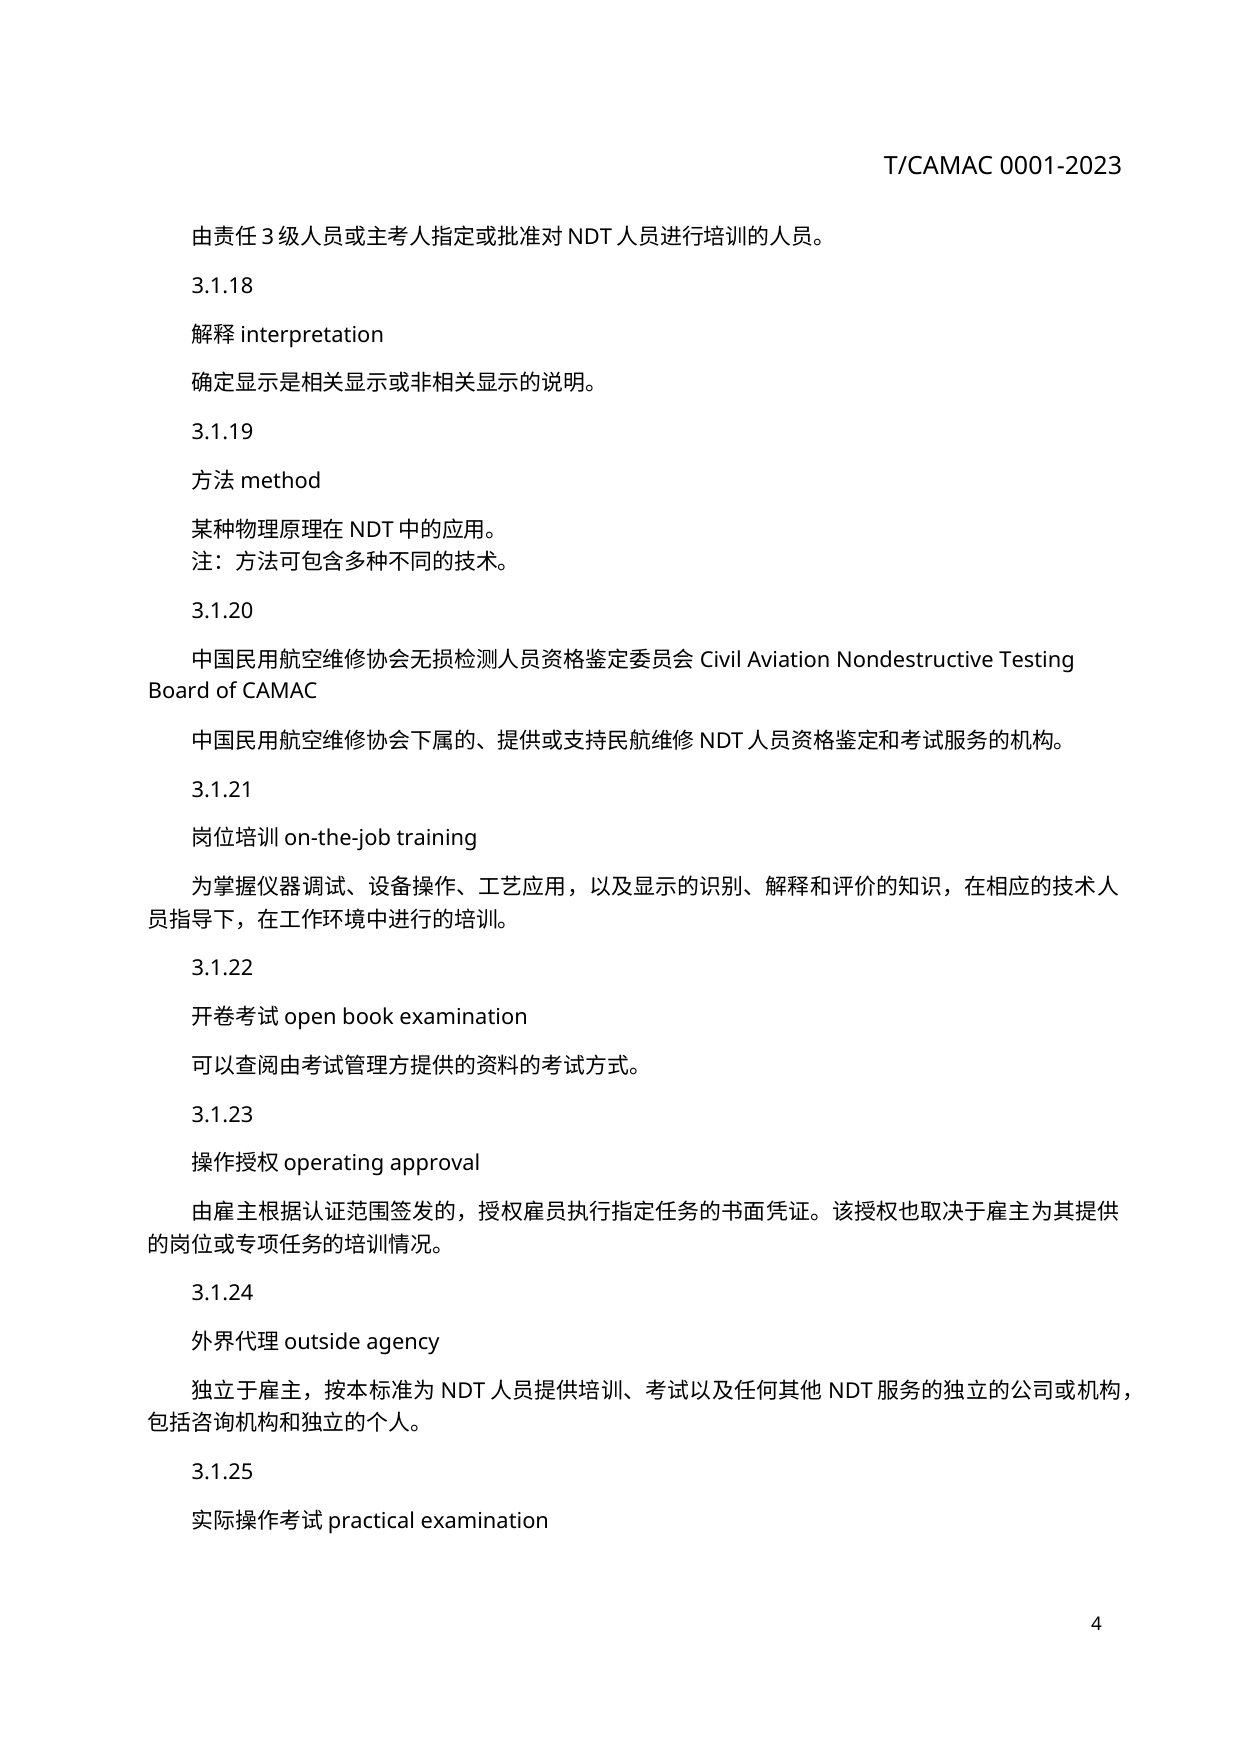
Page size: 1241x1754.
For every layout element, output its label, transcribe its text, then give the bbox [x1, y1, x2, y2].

list 解释 interpretation [148, 316, 1122, 349]
list 外界代理 outside agency [148, 1324, 1122, 1356]
list 操作授权operating approval [148, 1145, 1122, 1177]
list 实际操作考试 practical examination [148, 1502, 1122, 1535]
text 可以查阅由考试管理方提供的资料的考试方式。 [148, 1047, 1122, 1080]
list 方法 method [148, 462, 1122, 495]
text 由责任3级人员或主考人指定或批准对NDT人员进行培训的人员。 [148, 219, 1122, 251]
list 中国民用航空维修协会无损检测人员资格鉴定委员会 Civil Aviation Nondestructive Testing Board of CAMAC [148, 641, 1122, 706]
text 中国民用航空维修协会下属的、提供或支持民航维修NDT人员资格鉴定和考试服务的机构。 [148, 722, 1122, 755]
text 确定显示是相关显示或非相关显示的说明。 [148, 365, 1122, 397]
text 为掌握仪器调试、设备操作、工艺应用，以及显示的识别、解释和评价的知识，在相应的技术人员指导下，在工作环境中进行的培训。 [148, 869, 1122, 934]
text 注：方法可包含多种不同的技术。 [148, 544, 1122, 576]
text 由雇主根据认证范围签发的，授权雇员执行指定任务的书面凭证。该授权也取决于雇主为其提供的岗位或专项任务的培训情况。 [148, 1194, 1122, 1259]
list 岗位培训 on-the-job training [148, 820, 1122, 852]
list 开卷考试 open book examination [148, 999, 1122, 1031]
text 独立于雇主，按本标准为NDT人员提供培训、考试以及任何其他NDT服务的独立的公司或机构，包括咨询机构和独立的个人。 [148, 1372, 1122, 1437]
text 某种物理原理在NDT中的应用。 [148, 511, 1122, 544]
